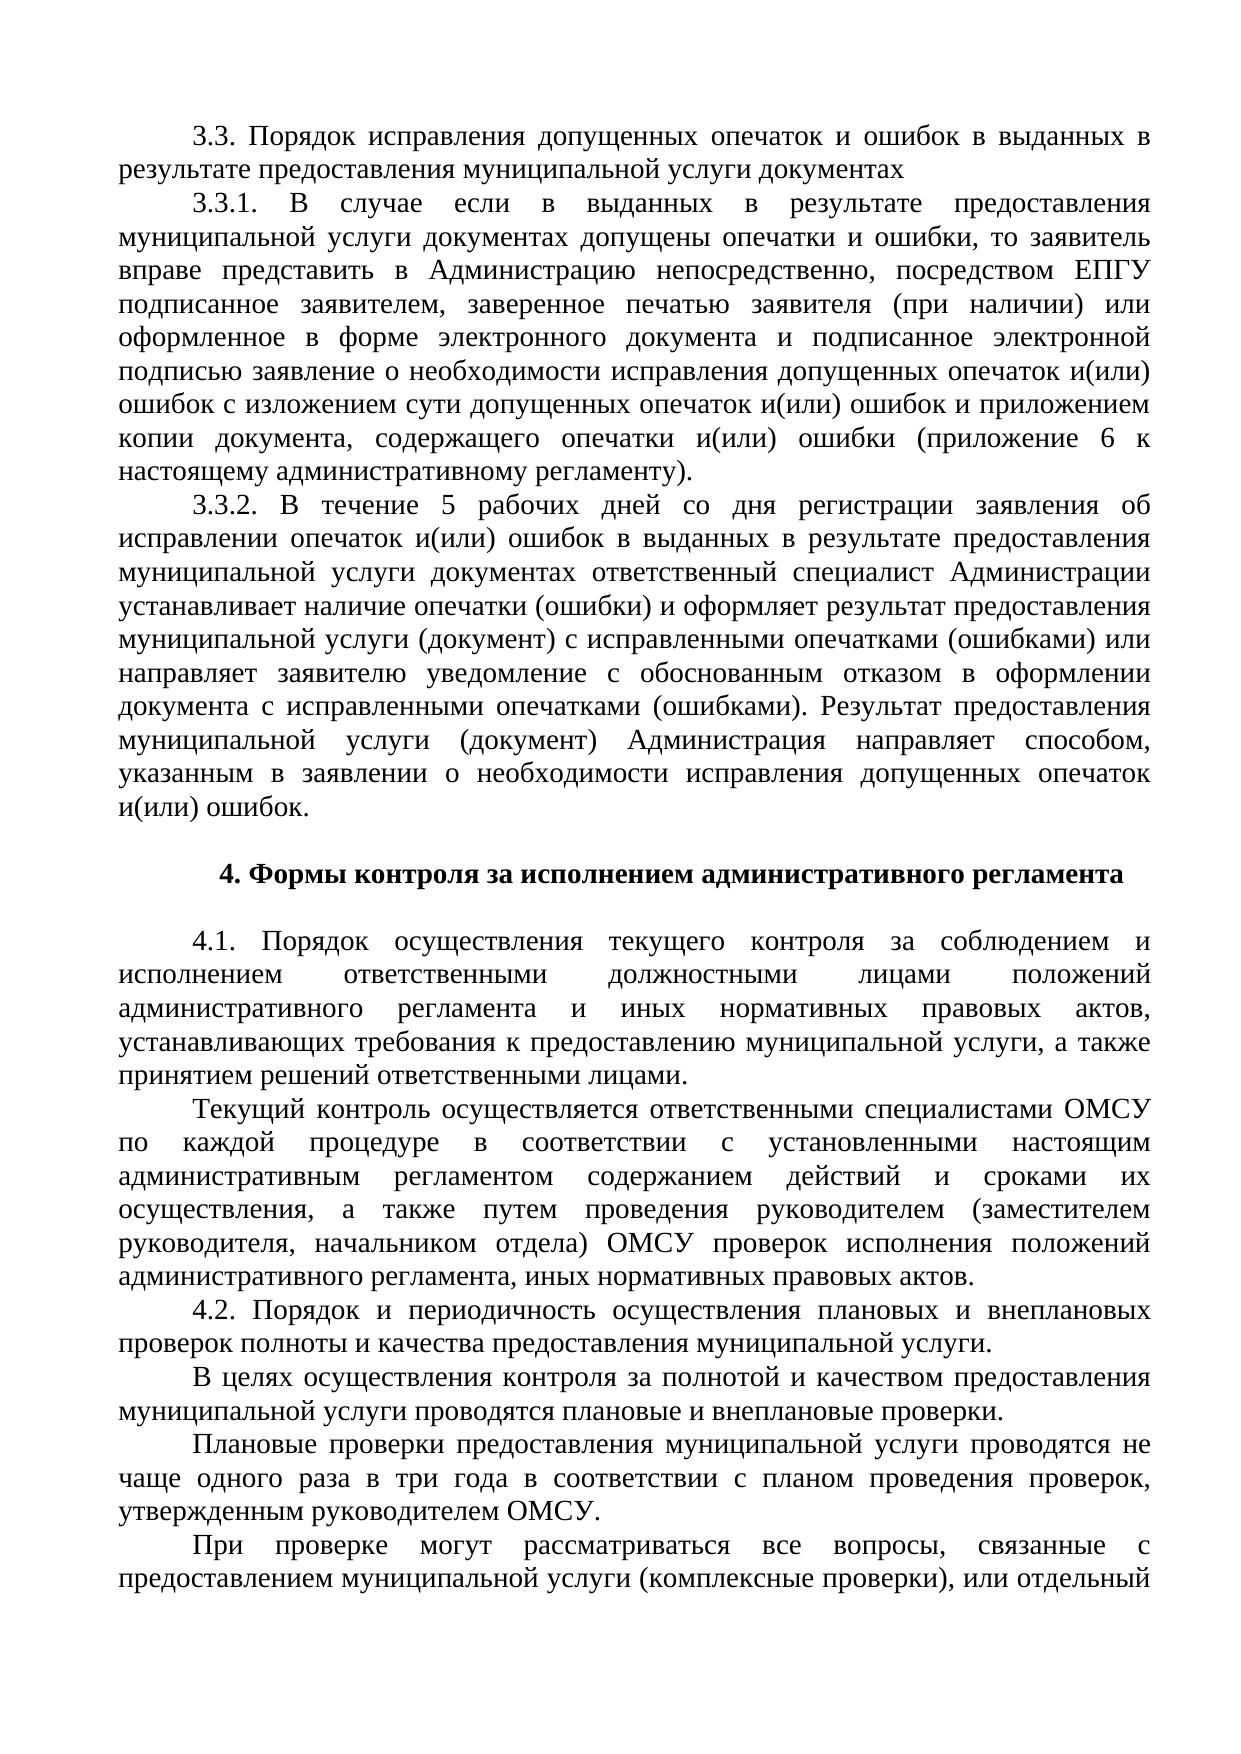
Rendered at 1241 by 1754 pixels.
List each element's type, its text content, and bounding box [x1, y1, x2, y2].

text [118, 1527, 1152, 1594]
text Текущий контроль осуществляется ответственными специалистами ОМСУ по каждой процедуре в соответствии с установленными настоящим административным регламентом содержанием действий и сроками их осуществления, а также путем проведения руководителем (заместителем руководителя, начальником отдела) ОМСУ проверок исполнения положений административного регламента, иных нормативных правовых актов. [118, 1091, 1152, 1292]
text 3.3.1. В случае если в выданных в результате предоставления муниципальной услуги документах допущены опечатки и ошибки, то заявитель вправе представить в Администрацию непосредственно, посредством ЕПГУ подписанное заявителем, заверенное печатью заявителя (при наличии) или оформленное в форме электронного документа и подписанное электронной подписью заявление о необходимости исправления допущенных опечаток и(или) ошибок с изложением сути допущенных опечаток и(или) ошибок и приложением копии документа, содержащего опечатки и(или) ошибки (приложение 6 к настоящему административному регламенту). [118, 185, 1152, 487]
text 4.1. Порядок осуществления текущего контроля за соблюдением и исполнением ответственными должностными лицами положений административного регламента и иных нормативных правовых актов, устанавливающих требования к предоставлению муниципальной услуги, а также принятием решений ответственными лицами. [118, 923, 1152, 1091]
text 3.3.2. В течение 5 рабочих дней со дня регистрации заявления об исправлении опечаток и(или) ошибок в выданных в результате предоставления муниципальной услуги документах ответственный специалист Администрации устанавливает наличие опечатки (ошибки) и оформляет результат предоставления муниципальной услуги (документ) с исправленными опечатками (ошибками) или направляет заявителю уведомление с обоснованным отказом в оформлении документа с исправленными опечатками (ошибками). Результат предоставления муниципальной услуги (документ) Администрация направляет способом, указанным в заявлении о необходимости исправления допущенных опечаток и(или) ошибок. [118, 487, 1152, 822]
text В целях осуществления контроля за полнотой и качеством предоставления муниципальной услуги проводятся плановые и внеплановые проверки. [118, 1359, 1152, 1426]
text 4. Формы контроля за исполнением административного регламента [118, 856, 1152, 889]
text Плановые проверки предоставления муниципальной услуги проводятся не чаще одного раза в три года в соответствии с планом проведения проверок, утвержденным руководителем ОМСУ. [118, 1426, 1152, 1527]
text 4.2. Порядок и периодичность осуществления плановых и внеплановых проверок полноты и качества предоставления муниципальной услуги. [118, 1292, 1152, 1359]
text 3.3. Порядок исправления допущенных опечаток и ошибок в выданных в результате предоставления муниципальной услуги документах [118, 118, 1152, 185]
